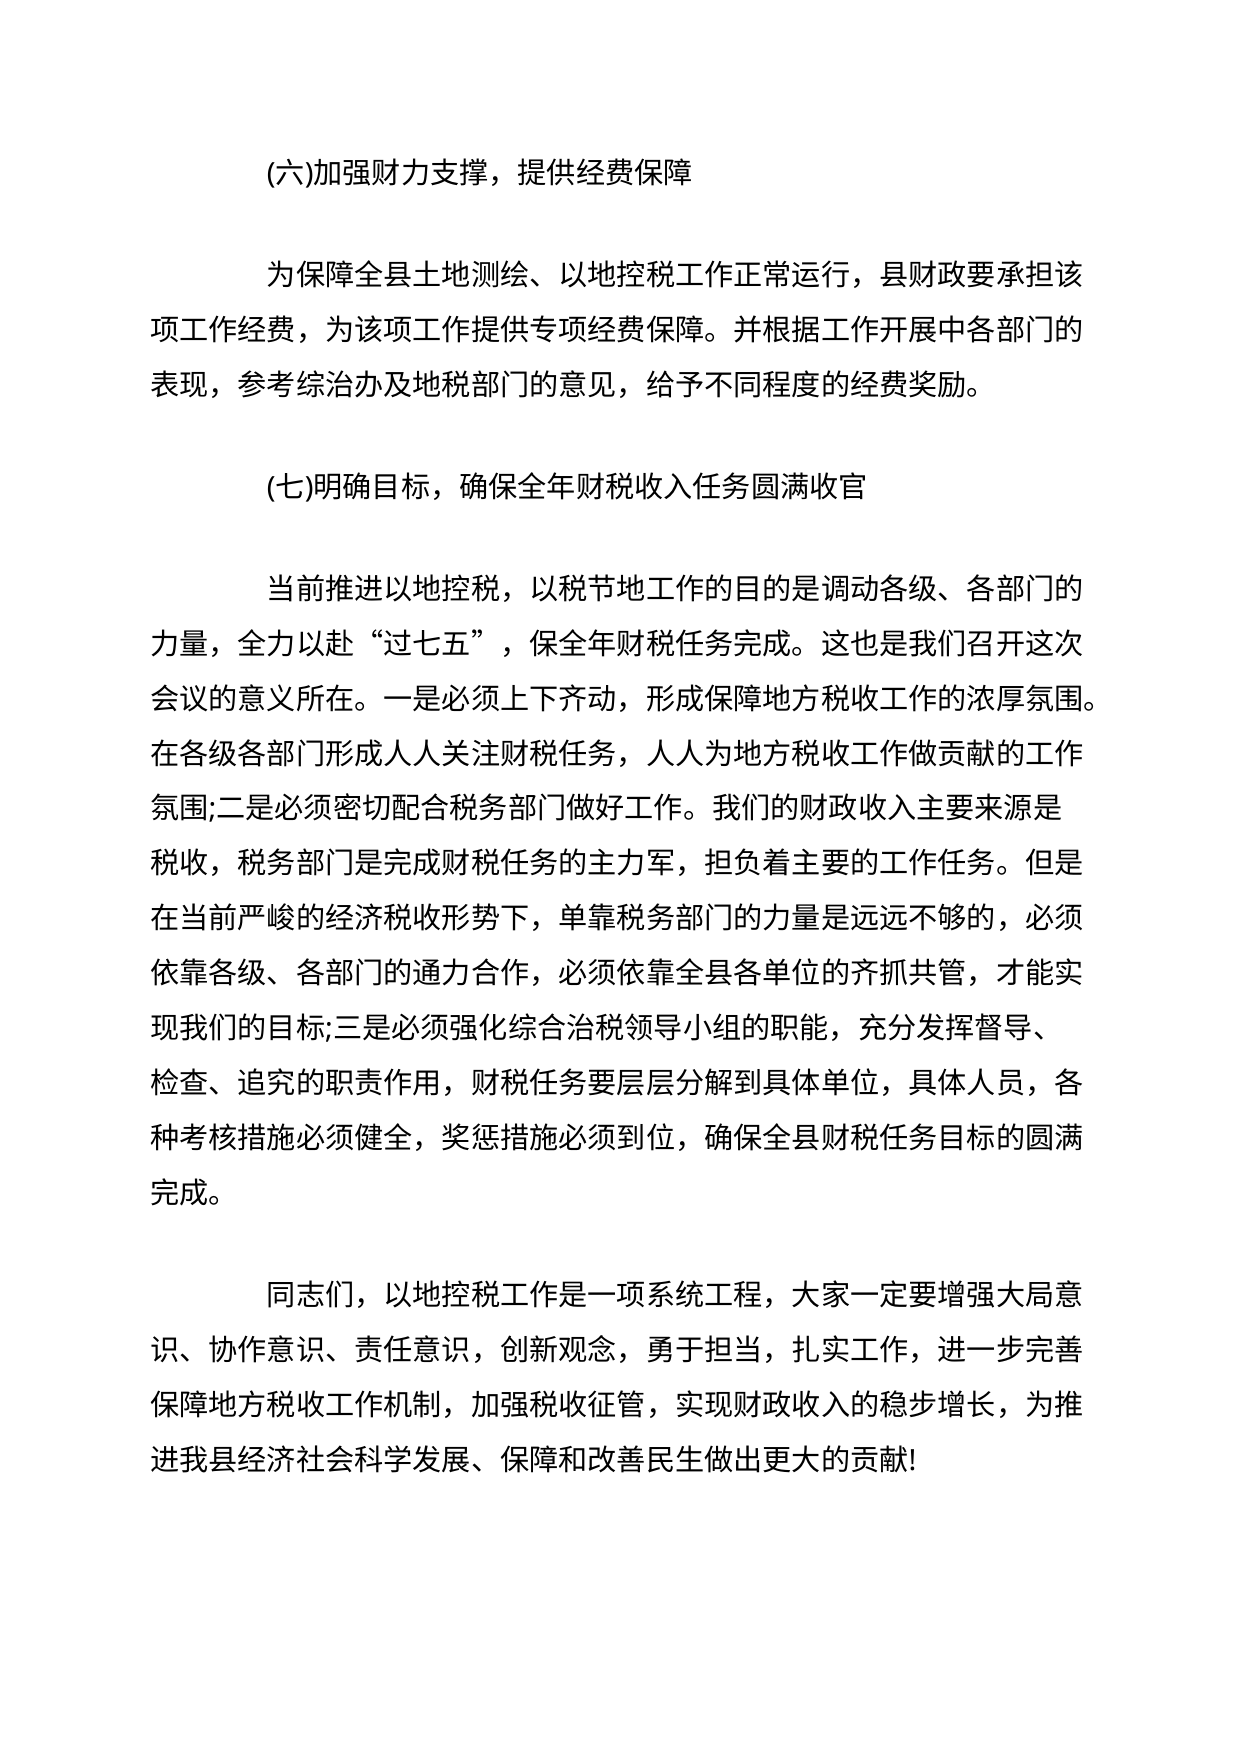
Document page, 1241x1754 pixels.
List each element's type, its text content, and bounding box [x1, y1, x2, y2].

text 当前推进以地控税，以税节地工作的目的是调动各级、各部门的力量，全力以赴“过七五”，保全年财税任务完成。这也是我们召开这次会议的意义所在。一是必须上下齐动，形成保障地方税收工作的浓厚氛围。在各级各部门形成人人关注财税任务，人人为地方税收工作做贡献的工作氛围;二是必须密切配合税务部门做好工作。我们的财政收入主要来源是税收，税务部门是完成财税任务的主力军，担负着主要的工作任务。但是在当前严峻的经济税收形势下，单靠税务部门的力量是远远不够的，必须依靠各级、各部门的通力合作，必须依靠全县各单位的齐抓共管，才能实现我们的目标;三是必须强化综合治税领导小组的职能，充分发挥督导、检查、追究的职责作用，财税任务要层层分解到具体单位，具体人员，各种考核措施必须健全，奖惩措施必须到位，确保全县财税任务目标的圆满完成。 [150, 566, 1090, 1212]
text 同志们，以地控税工作是一项系统工程，大家一定要增强大局意识、协作意识、责任意识，创新观念，勇于担当，扎实工作，进一步完善保障地方税收工作机制，加强税收征管，实现财政收入的稳步增长，为推进我县经济社会科学发展、保障和改善民生做出更大的贡献! [150, 1271, 1090, 1478]
text (六)加强财力支撑，提供经费保障 [150, 150, 1090, 192]
text 为保障全县土地测绘、以地控税工作正常运行，县财政要承担该项工作经费，为该项工作提供专项经费保障。并根据工作开展中各部门的表现，参考综治办及地税部门的意见，给予不同程度的经费奖励。 [150, 252, 1090, 404]
text (七)明确目标，确保全年财税收入任务圆满收官 [150, 463, 1090, 506]
